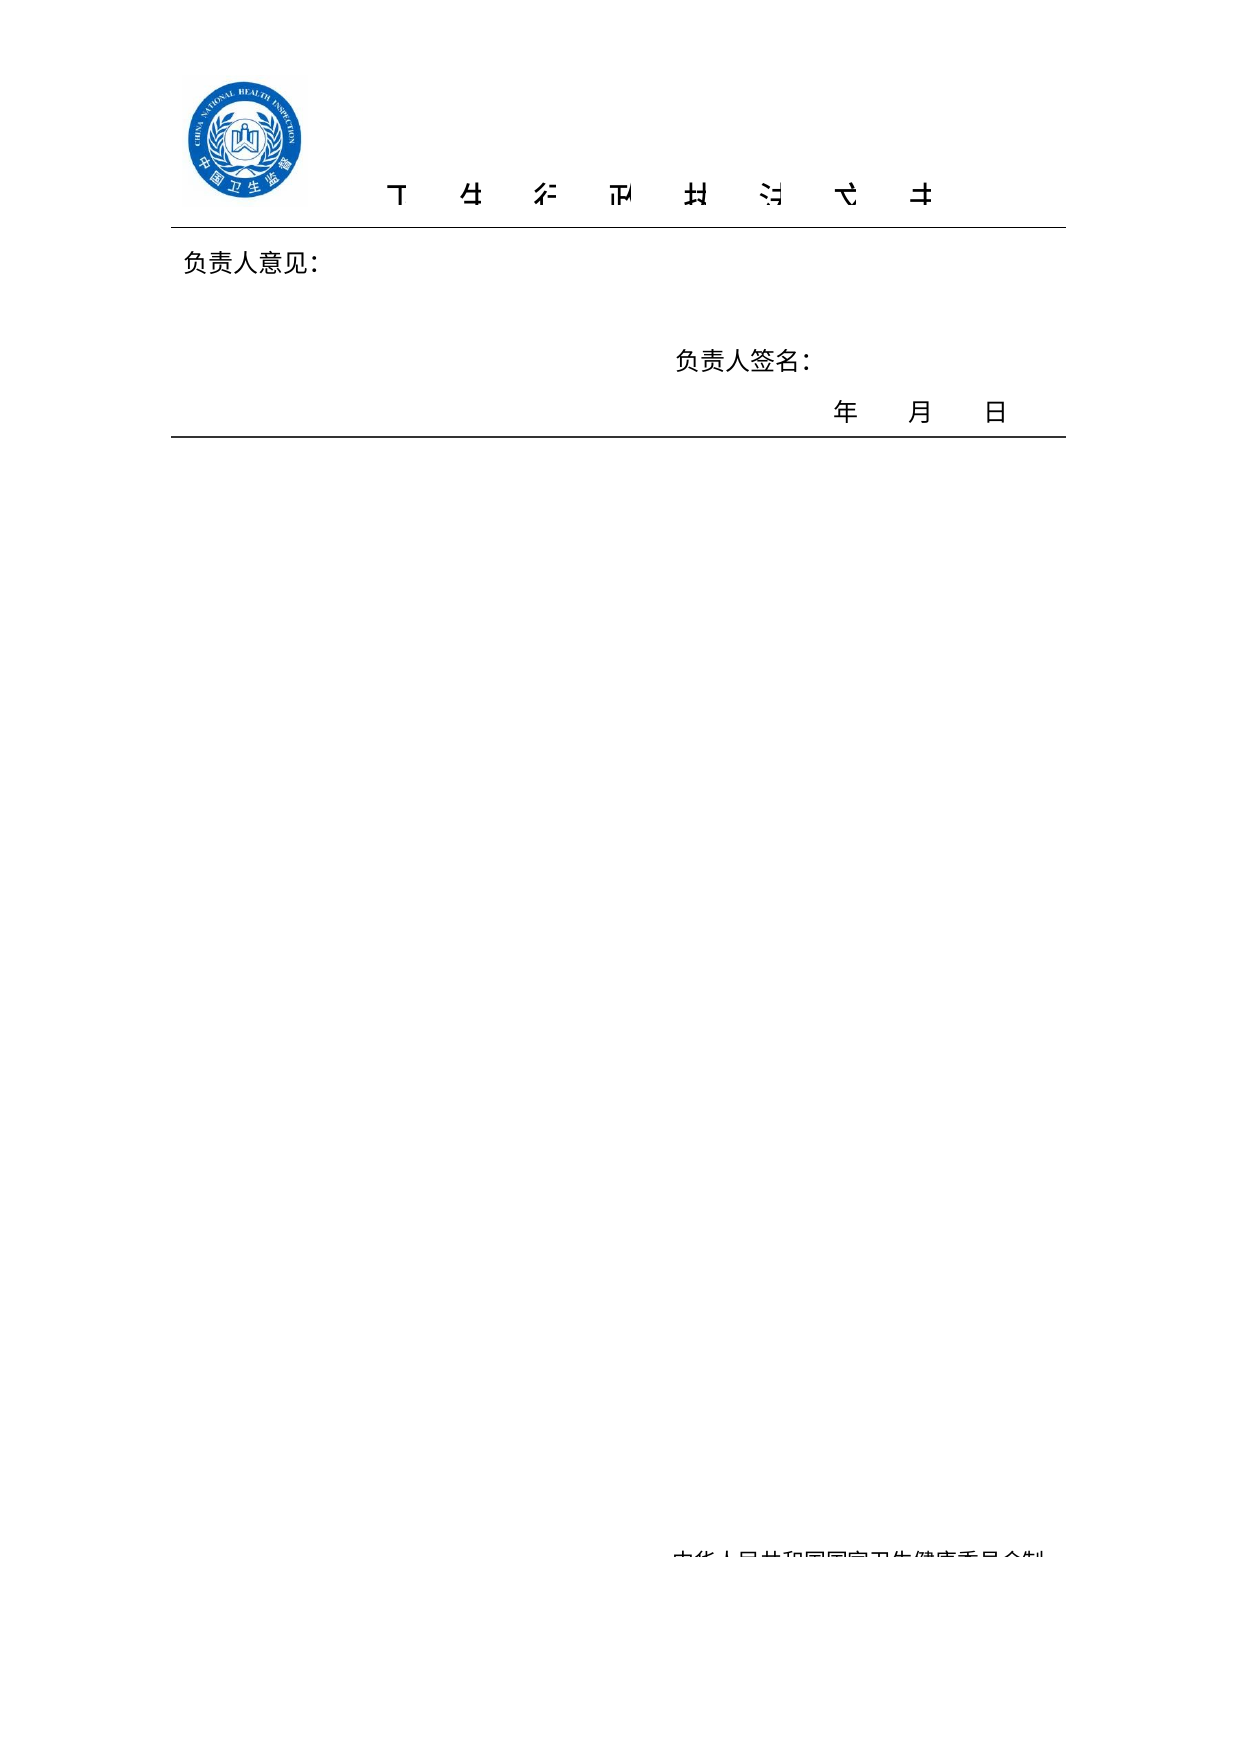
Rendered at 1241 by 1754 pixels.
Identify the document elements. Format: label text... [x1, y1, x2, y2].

picture [182, 75, 309, 207]
table_cell 负责人意见： 负责人签名： 年 月 日 [171, 228, 1066, 436]
